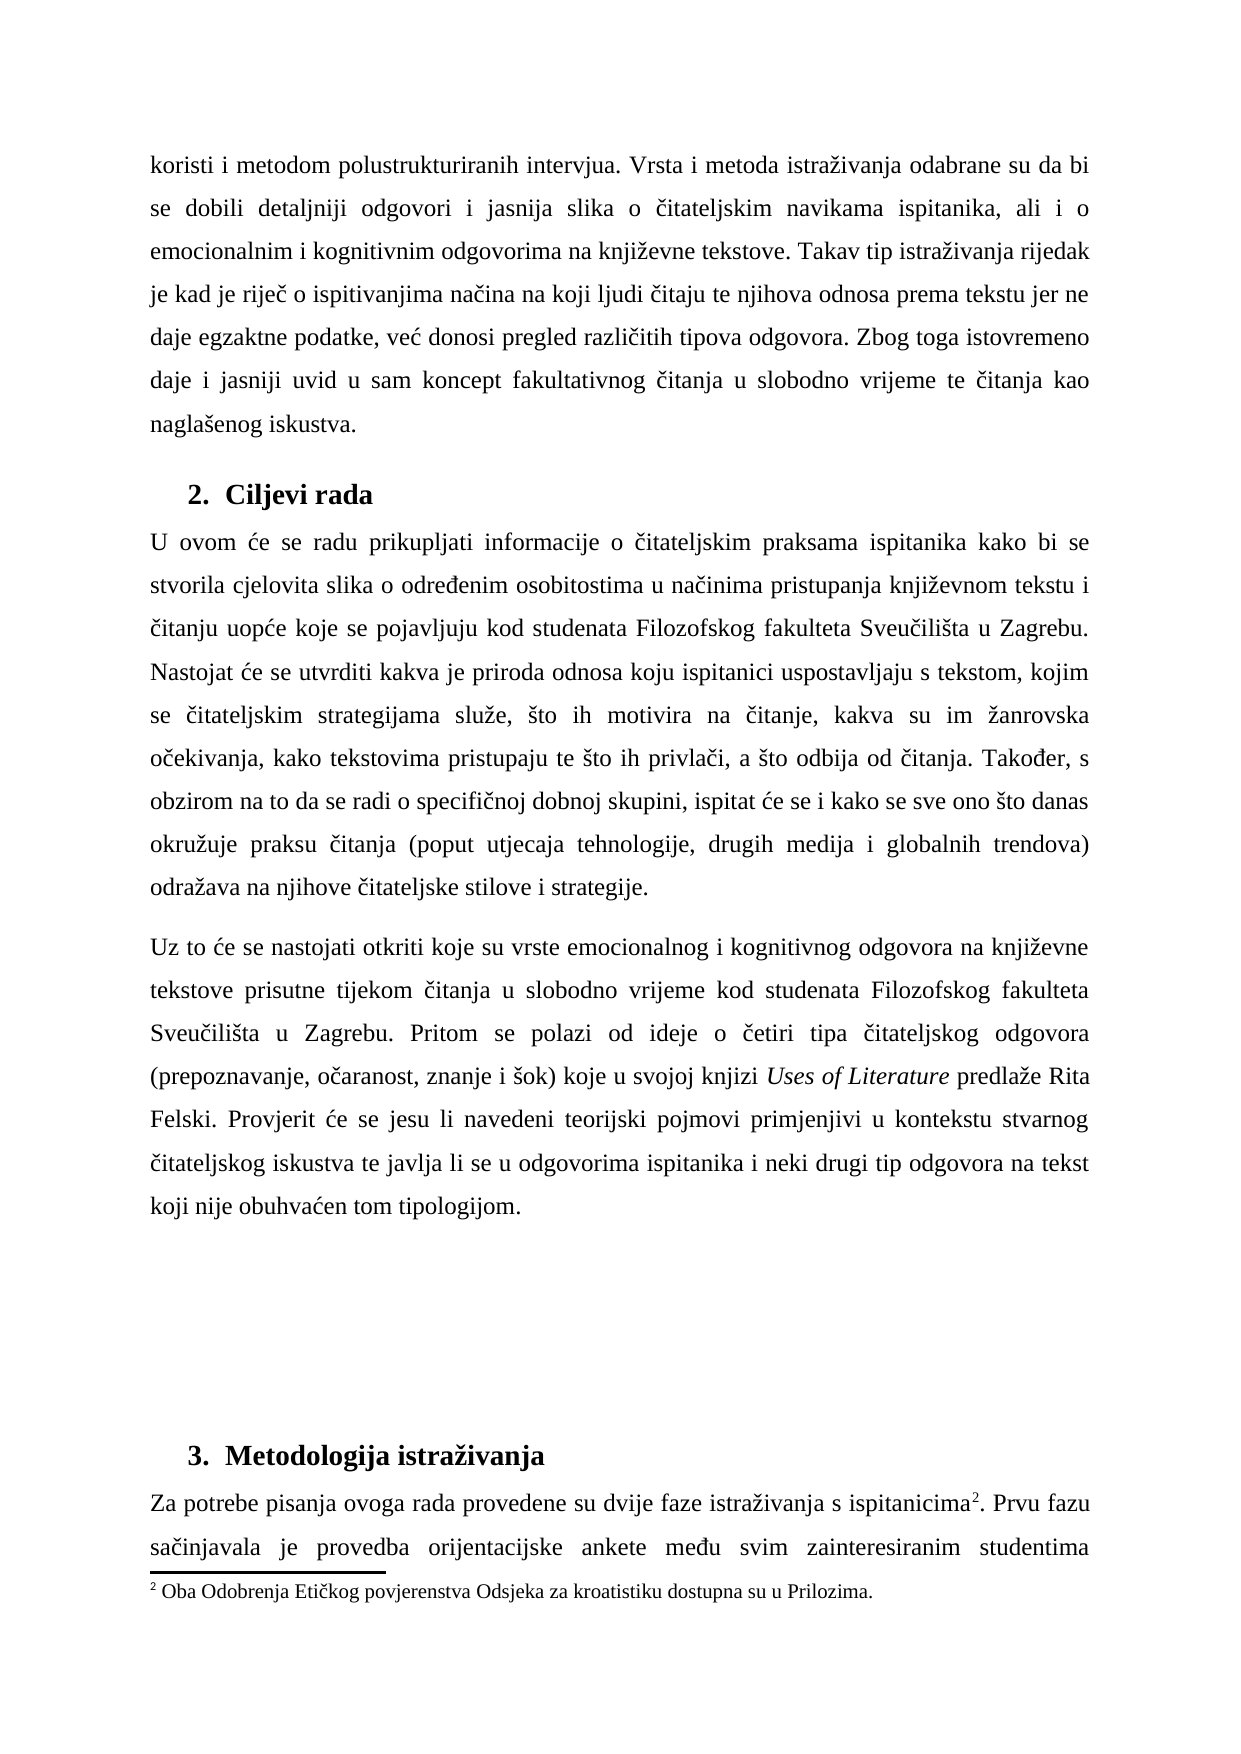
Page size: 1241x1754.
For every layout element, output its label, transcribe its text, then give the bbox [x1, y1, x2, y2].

subtitle Ciljevi rada [187, 477, 1090, 510]
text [150, 1488, 1090, 1560]
subtitle Metodologija istraživanja [187, 1438, 1090, 1472]
text Uz to će se nastojati otkriti koje su vrste emocionalnog i kognitivnog odgovora na književne tekstove prisutne tijekom čitanja u slobodno vrijeme kod studenata Filozofskog fakulteta Sveučilišta u Zagrebu. Pritom se polazi od ideje o četiri tipa čitateljskog odgovora (prepoznavanje, očaranost, znanje i šok) koje u svojoj knjizi Uses of Literature predlaže Rita Felski. Provjerit će se jesu li navedeni teorijski pojmovi primjenjivi u kontekstu stvarnog čitateljskog iskustva te javlja li se u odgovorima ispitanika i neki drugi tip odgovora na tekst koji nije obuhvaćen tom tipologijom. [150, 932, 1090, 1219]
text U ovom će se radu prikupljati informacije o čitateljskim praksama ispitanika kako bi se stvorila cjelovita slika o određenim osobitostima u načinima pristupanja književnom tekstu i čitanju uopće koje se pojavljuju kod studenata Filozofskog fakulteta Sveučilišta u Zagrebu. Nastojat će se utvrditi kakva je priroda odnosa koju ispitanici uspostavljaju s tekstom, kojim se čitateljskim strategijama služe, što ih motivira na čitanje, kakva su im žanrovska očekivanja, kako tekstovima pristupaju te što ih privlači, a što odbija od čitanja. Također, s obzirom na to da se radi o specifičnoj dobnoj skupini, ispitat će se i kako se sve ono što danas okružuje praksu čitanja (poput utjecaja tehnologije, drugih medija i globalnih trendova) odražava na njihove čitateljske stilove i strategije. [150, 527, 1090, 901]
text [150, 150, 1090, 437]
